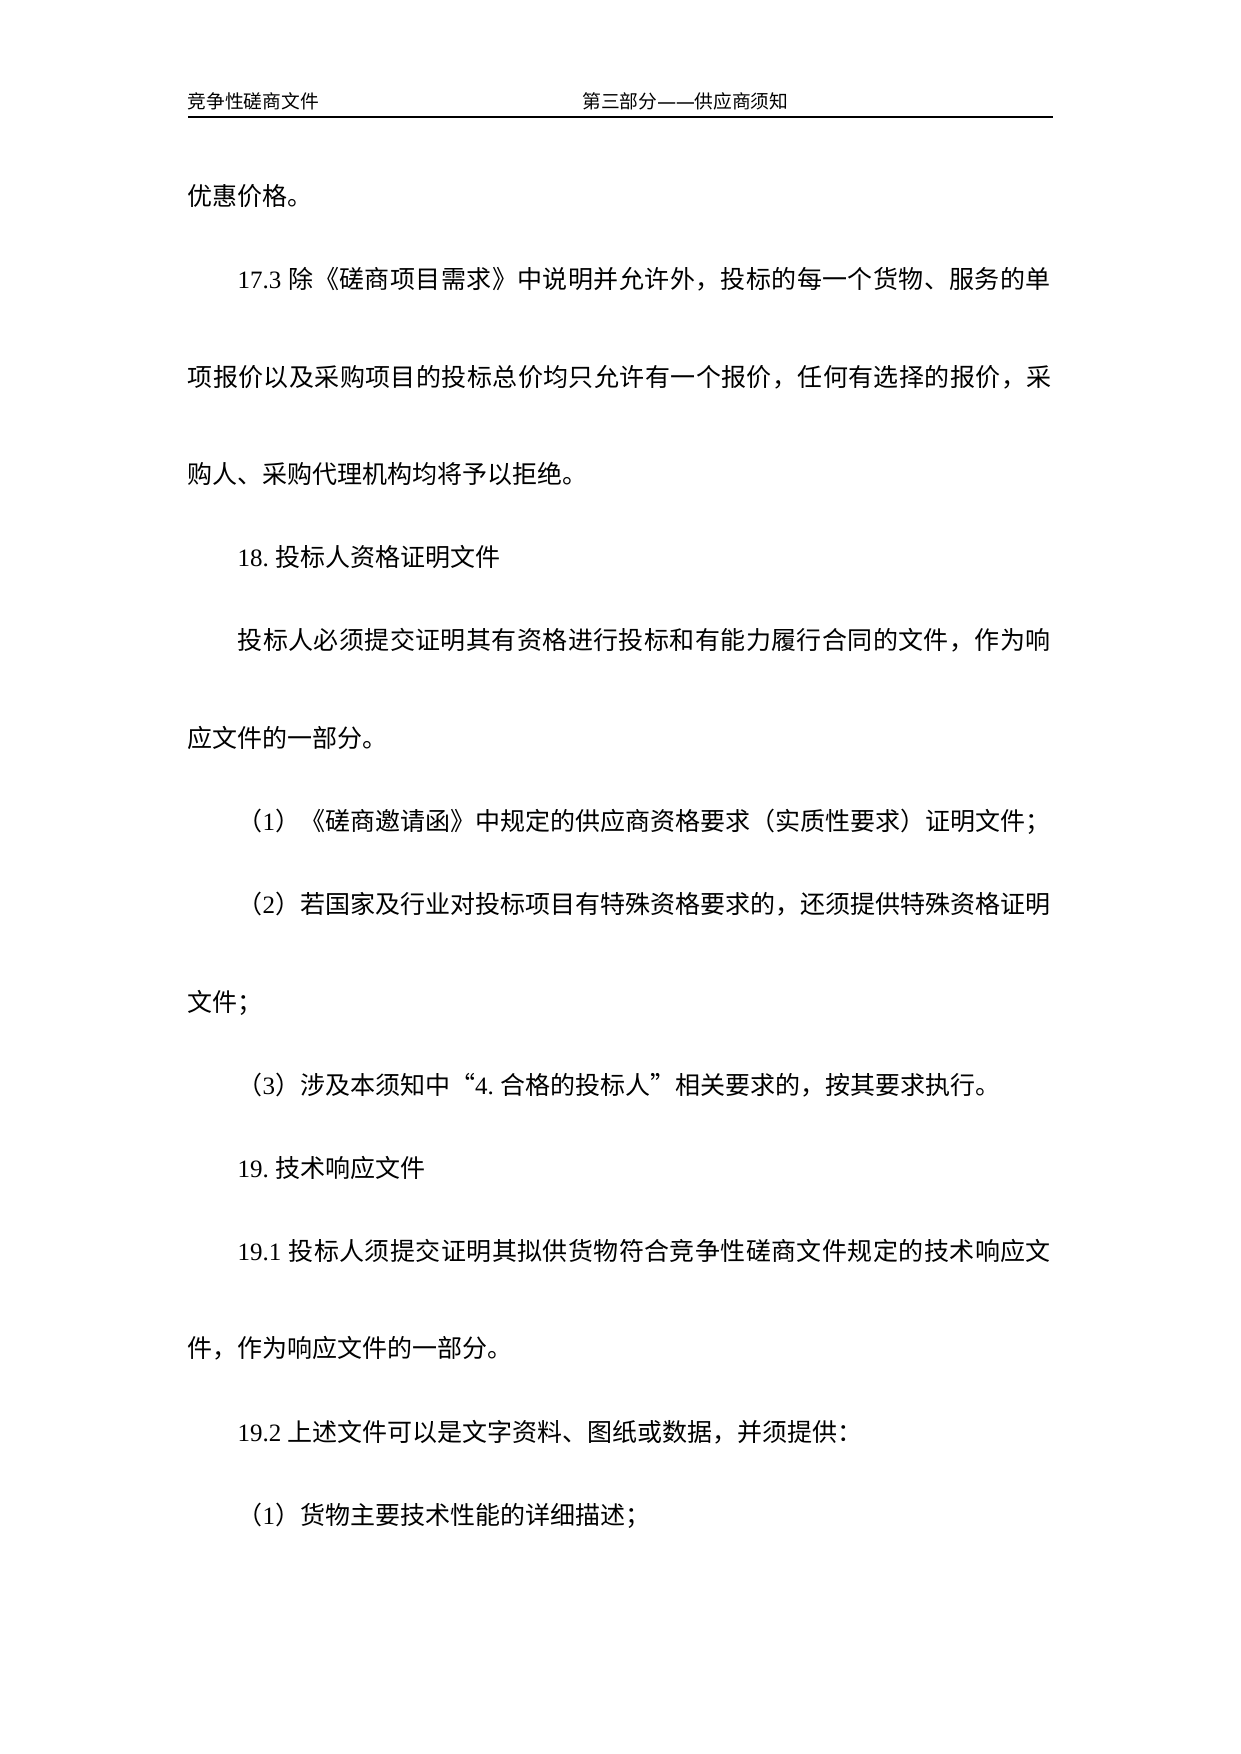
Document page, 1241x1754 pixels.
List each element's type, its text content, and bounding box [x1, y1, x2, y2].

text （1）《磋商邀请函》中规定的供应商资格要求（实质性要求）证明文件； [187, 787, 1053, 852]
text （1）货物主要技术性能的详细描述； [187, 1481, 1053, 1546]
text 投标人必须提交证明其有资格进行投标和有能力履行合同的文件，作为响应文件的一部分。 [187, 606, 1053, 769]
text 19.2 上述文件可以是文字资料、图纸或数据，并须提供： [187, 1398, 1053, 1463]
text （2）若国家及行业对投标项目有特殊资格要求的，还须提供特殊资格证明文件； [187, 870, 1053, 1033]
text 17.3 除《磋商项目需求》中说明并允许外，投标的每一个货物、服务的单项报价以及采购项目的投标总价均只允许有一个报价，任何有选择的报价，采购人、采购代理机构均将予以拒绝。 [187, 245, 1053, 505]
text 18. 投标人资格证明文件 [187, 523, 1053, 588]
text 19.1 投标人须提交证明其拟供货物符合竞争性磋商文件规定的技术响应文件，作为响应文件的一部分。 [187, 1217, 1053, 1379]
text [187, 162, 1053, 227]
text 19. 技术响应文件 [187, 1134, 1053, 1199]
text （3）涉及本须知中“4. 合格的投标人”相关要求的，按其要求执行。 [187, 1051, 1053, 1116]
